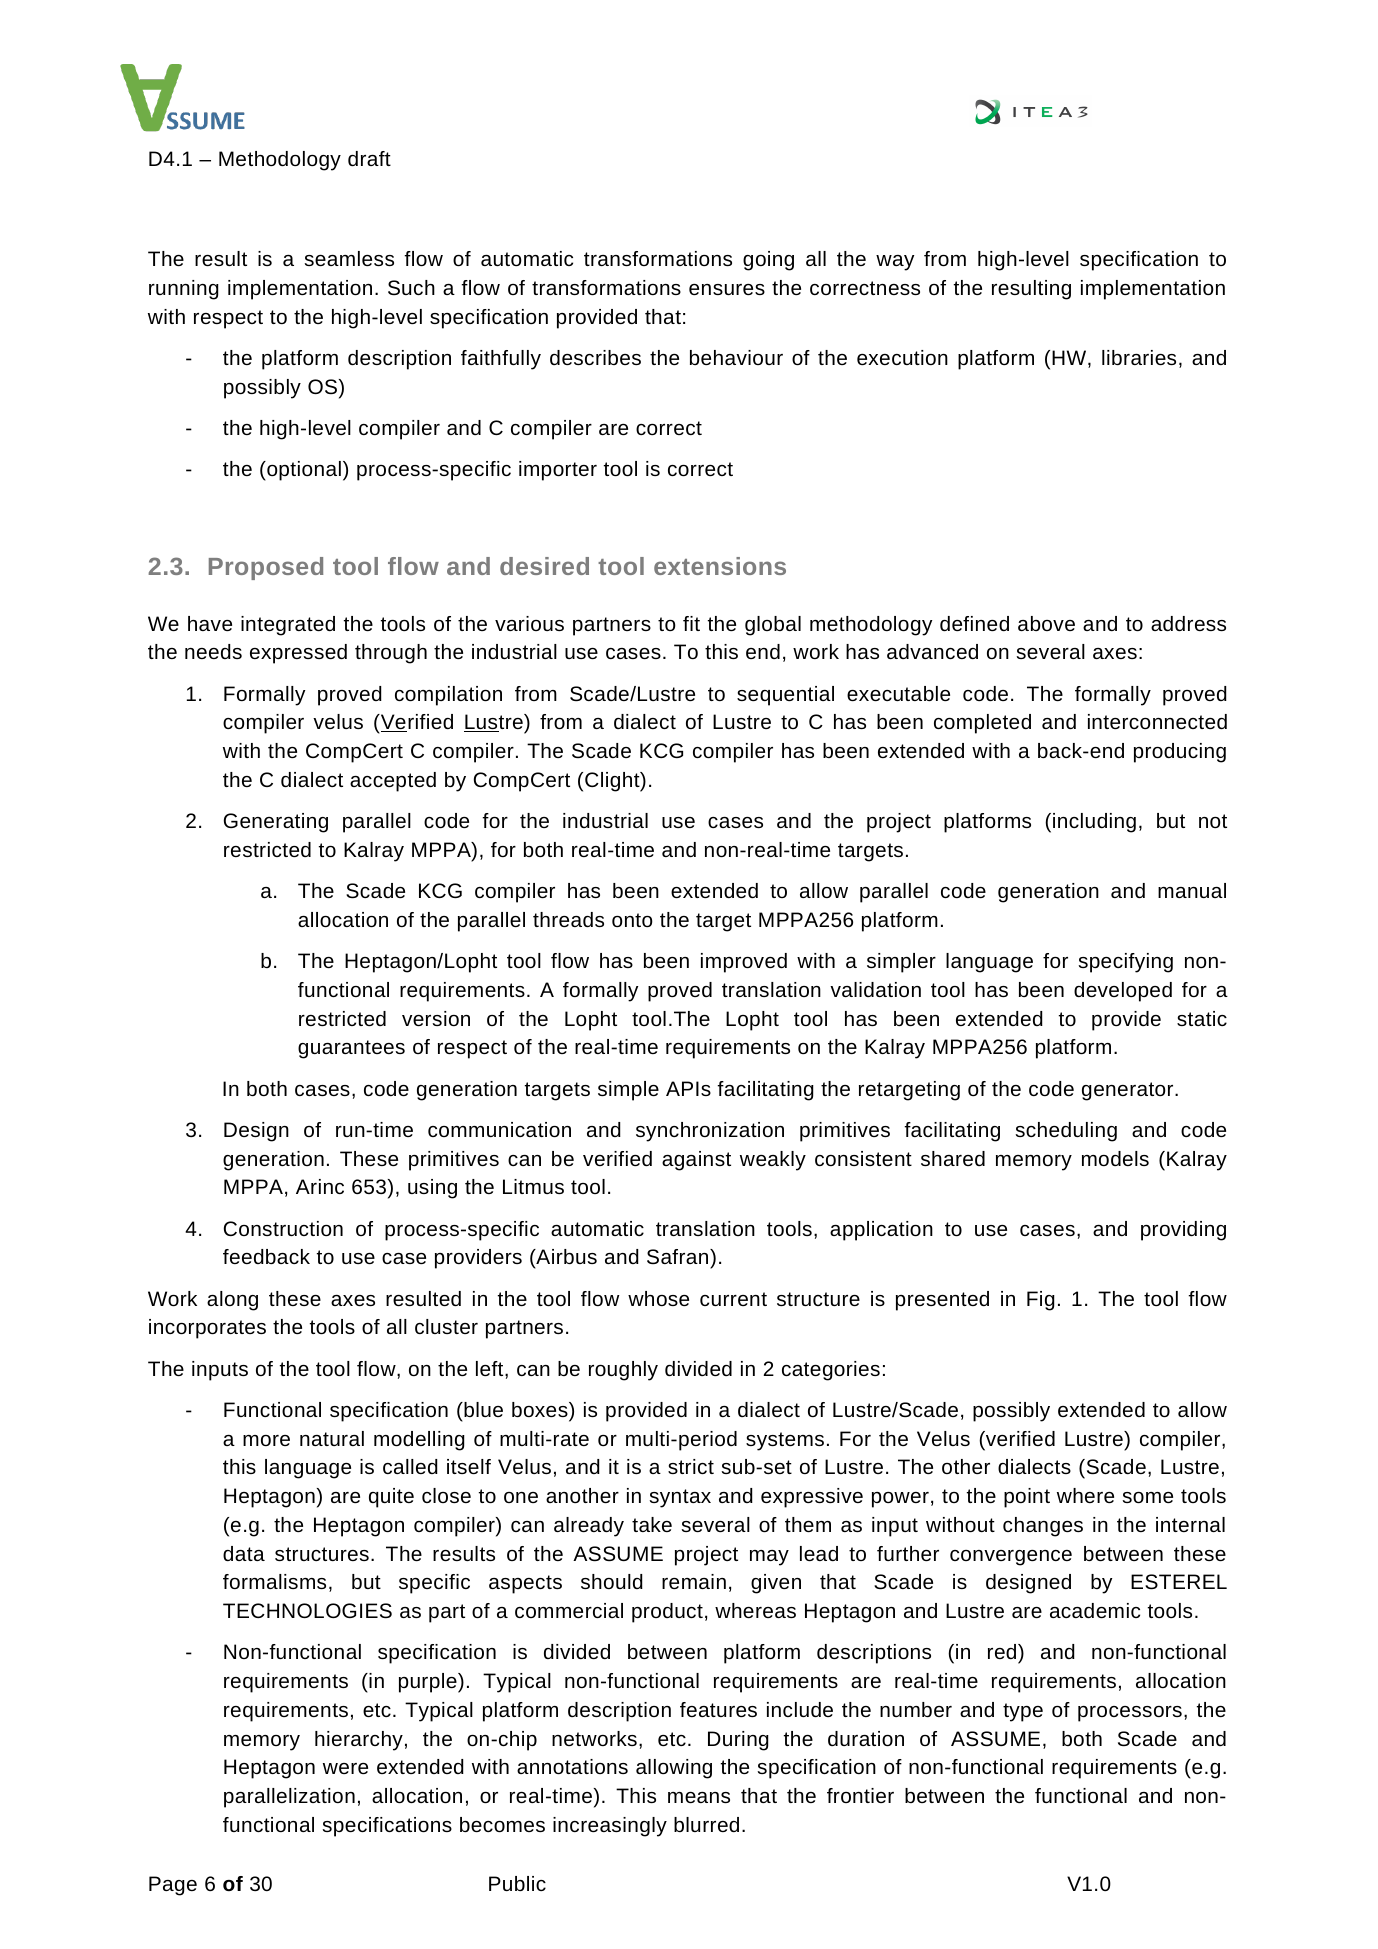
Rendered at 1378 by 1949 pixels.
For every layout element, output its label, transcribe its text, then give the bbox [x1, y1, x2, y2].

list Generating parallel code for the industrial use cases and the project platforms (including, but not restricted to Kalray MPPA), for both real-time and non-real-time targets. [185, 809, 1229, 862]
list Design of run-time communication and synchronization primitives facilitating scheduling and code generation. These primitives can be verified against weakly consistent shared memory models (Kalray MPPA, Arinc 653), using the Litmus tool. [185, 1118, 1229, 1199]
list the (optional) process-specific importer tool is correct [185, 457, 1229, 481]
subtitle Proposed tool flow and desired tool extensions [0, 552, 1229, 581]
list The Heptagon/Lopht tool flow has been improved with a simpler language for specifying non-functional requirements. A formally proved translation validation tool has been developed for a restricted version of the Lopht tool.The Lopht tool has been extended to provide static guarantees of respect of the real-time requirements on the Kalray MPPA256 platform. [260, 949, 1229, 1059]
list the platform description faithfully describes the behaviour of the execution platform (HW, libraries, and possibly OS) [185, 346, 1229, 398]
list the high-level compiler and C compiler are correct [185, 416, 1229, 440]
text Work along these axes resulted in the tool flow whose current structure is presented in Fig. 1. The tool flow incorporates the tools of all cluster partners. [148, 1286, 1229, 1339]
picture [118, 59, 262, 136]
text In both cases, code generation targets simple APIs facilitating the retargeting of the code generator. [222, 1076, 1229, 1100]
list Functional specification (blue boxes) is provided in a dialect of Lustre/Scade, possibly extended to allow a more natural modelling of multi-rate or multi-period systems. For the Velus (verified Lustre) compiler, this language is called itself Velus, and it is a strict sub-set of Lustre. The other dialects (Scade, Lustre, Heptagon) are quite close to one another in syntax and expressive power, to the point where some tools (e.g. the Heptagon compiler) can already take several of them as input without changes in the internal data structures. The results of the ASSUME project may lead to further convergence between these formalisms, but specific aspects should remain, given that Scade is designed by ESTEREL TECHNOLOGIES as part of a commercial product, whereas Heptagon and Lustre are academic tools. [185, 1398, 1229, 1623]
list Non-functional specification is divided between platform descriptions (in red) and non-functional requirements (in purple). Typical non-functional requirements are real-time requirements, allocation requirements, etc. Typical platform description features include the number and type of processors, the memory hierarchy, the on-chip networks, etc. During the duration of ASSUME, both Scade and Heptagon were extended with annotations allowing the specification of non-functional requirements (e.g. parallelization, allocation, or real-time). This means that the frontier between the functional and non-functional specifications becomes increasingly blurred. [185, 1640, 1229, 1837]
list The Scade KCG compiler has been extended to allow parallel code generation and manual allocation of the parallel threads onto the target MPPA256 platform. [260, 879, 1229, 932]
list Construction of process-specific automatic translation tools, application to use cases, and providing feedback to use case providers (Airbus and Safran). [185, 1216, 1229, 1269]
text We have integrated the tools of the various partners to fit the global methodology defined above and to address the needs expressed through the industrial use cases. To this end, work has advanced on several axes: [148, 611, 1229, 664]
text The result is a seamless flow of automatic transformations going all the way from high-level specification to running implementation. Such a flow of transformations ensures the correctness of the resulting implementation with respect to the high-level specification provided that: [148, 247, 1229, 328]
picture [968, 95, 1093, 127]
list Formally proved compilation from Scade/Lustre to sequential executable code. The formally proved compiler velus (Verified Lustre) from a dialect of Lustre to C has been completed and interconnected with the CompCert C compiler. The Scade KCG compiler has been extended with a back-end producing the C dialect accepted by CompCert (Clight). [185, 681, 1229, 792]
text The inputs of the tool flow, on the left, can be roughly divided in 2 categories: [148, 1356, 1229, 1380]
